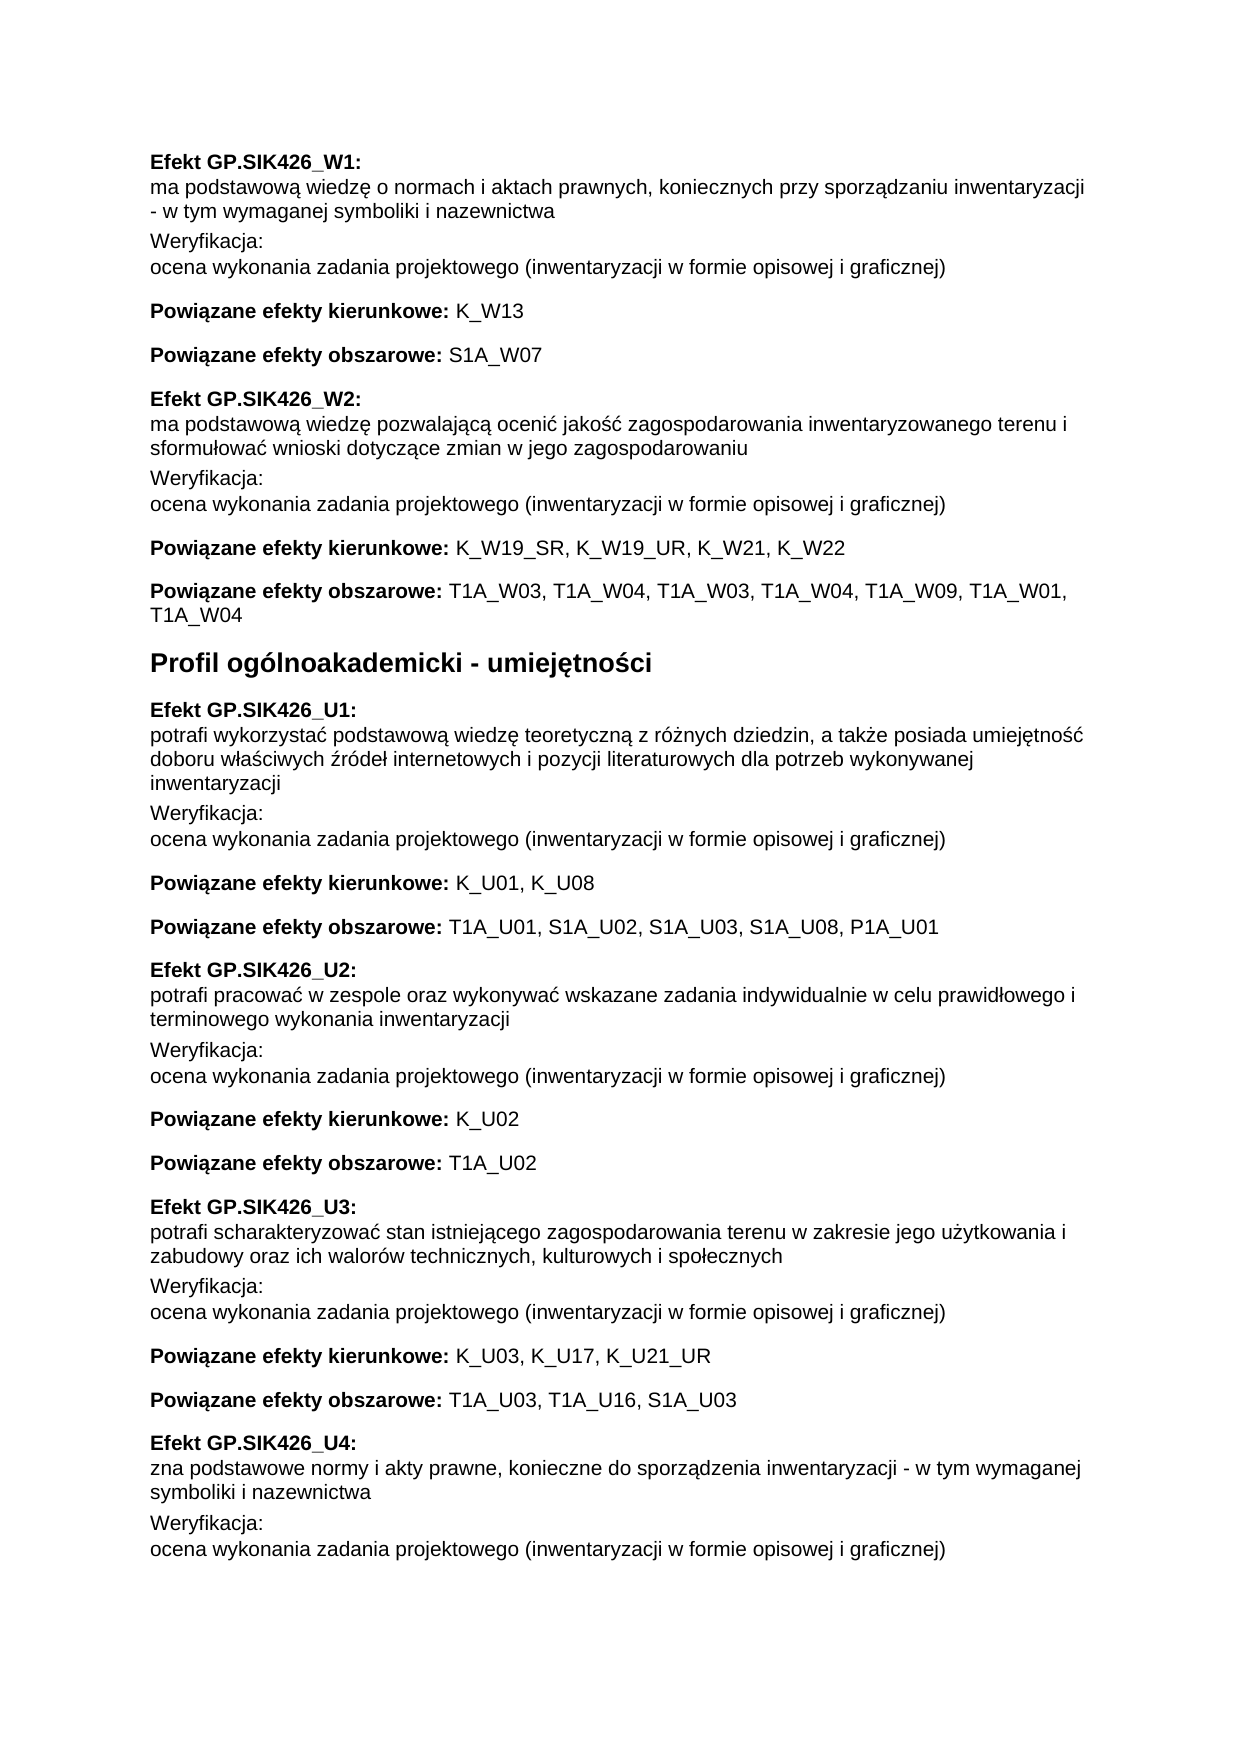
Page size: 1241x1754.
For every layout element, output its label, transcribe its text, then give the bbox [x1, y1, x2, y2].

text Weryfikacja: [150, 1037, 1090, 1061]
text Powiązane efekty kierunkowe: K_W13 [150, 299, 1090, 323]
text ocena wykonania zadania projektowego (inwentaryzacji w formie opisowej i graficznej) [150, 1300, 1090, 1324]
text Efekt GP.SIK426_U3: [150, 1195, 1090, 1219]
text Powiązane efekty obszarowe: T1A_U03, T1A_U16, S1A_U03 [150, 1387, 1090, 1411]
text Powiązane efekty obszarowe: T1A_U01, S1A_U02, S1A_U03, S1A_U08, P1A_U01 [150, 914, 1090, 938]
text Powiązane efekty kierunkowe: K_U01, K_U08 [150, 871, 1090, 895]
text Powiązane efekty kierunkowe: K_W19_SR, K_W19_UR, K_W21, K_W22 [150, 535, 1090, 559]
text ocena wykonania zadania projektowego (inwentaryzacji w formie opisowej i graficznej) [150, 827, 1090, 851]
text Efekt GP.SIK426_U1: [150, 698, 1090, 722]
text Powiązane efekty obszarowe: T1A_U02 [150, 1151, 1090, 1175]
text potrafi pracować w zespole oraz wykonywać wskazane zadania indywidualnie w celu prawidłowego i terminowego wykonania inwentaryzacji [150, 983, 1090, 1031]
text ocena wykonania zadania projektowego (inwentaryzacji w formie opisowej i graficznej) [150, 255, 1090, 279]
text Powiązane efekty kierunkowe: K_U02 [150, 1107, 1090, 1131]
text Powiązane efekty kierunkowe: K_U03, K_U17, K_U21_UR [150, 1344, 1090, 1368]
text Powiązane efekty obszarowe: S1A_W07 [150, 343, 1090, 367]
text potrafi wykorzystać podstawową wiedzę teoretyczną z różnych dziedzin, a także posiada umiejętność doboru właściwych źródeł internetowych i pozycji literaturowych dla potrzeb wykonywanej inwentaryzacji [150, 723, 1090, 795]
text Efekt GP.SIK426_U4: [150, 1431, 1090, 1455]
text zna podstawowe normy i akty prawne, konieczne do sporządzenia inwentaryzacji - w tym wymaganej symboliki i nazewnictwa [150, 1456, 1090, 1504]
text Efekt GP.SIK426_W2: [150, 386, 1090, 410]
text ocena wykonania zadania projektowego (inwentaryzacji w formie opisowej i graficznej) [150, 492, 1090, 516]
subtitle Profil ogólnoakademicki - umiejętności [150, 647, 1090, 678]
text Weryfikacja: [150, 1510, 1090, 1534]
text Powiązane efekty obszarowe: T1A_W03, T1A_W04, T1A_W03, T1A_W04, T1A_W09, T1A_W01, T1A_W04 [150, 579, 1090, 627]
text Efekt GP.SIK426_U2: [150, 958, 1090, 982]
text potrafi scharakteryzować stan istniejącego zagospodarowania terenu w zakresie jego użytkowania i zabudowy oraz ich walorów technicznych, kulturowych i społecznych [150, 1220, 1090, 1268]
text Weryfikacja: [150, 1274, 1090, 1298]
text Weryfikacja: [150, 801, 1090, 825]
text Weryfikacja: [150, 229, 1090, 253]
text Efekt GP.SIK426_W1: [150, 150, 1090, 174]
text ocena wykonania zadania projektowego (inwentaryzacji w formie opisowej i graficznej) [150, 1063, 1090, 1087]
text ocena wykonania zadania projektowego (inwentaryzacji w formie opisowej i graficznej) [150, 1536, 1090, 1560]
text ma podstawową wiedzę pozwalającą ocenić jakość zagospodarowania inwentaryzowanego terenu i sformułować wnioski dotyczące zmian w jego zagospodarowaniu [150, 411, 1090, 459]
text ma podstawową wiedzę o normach i aktach prawnych, koniecznych przy sporządzaniu inwentaryzacji - w tym wymaganej symboliki i nazewnictwa [150, 175, 1090, 223]
text Weryfikacja: [150, 466, 1090, 489]
